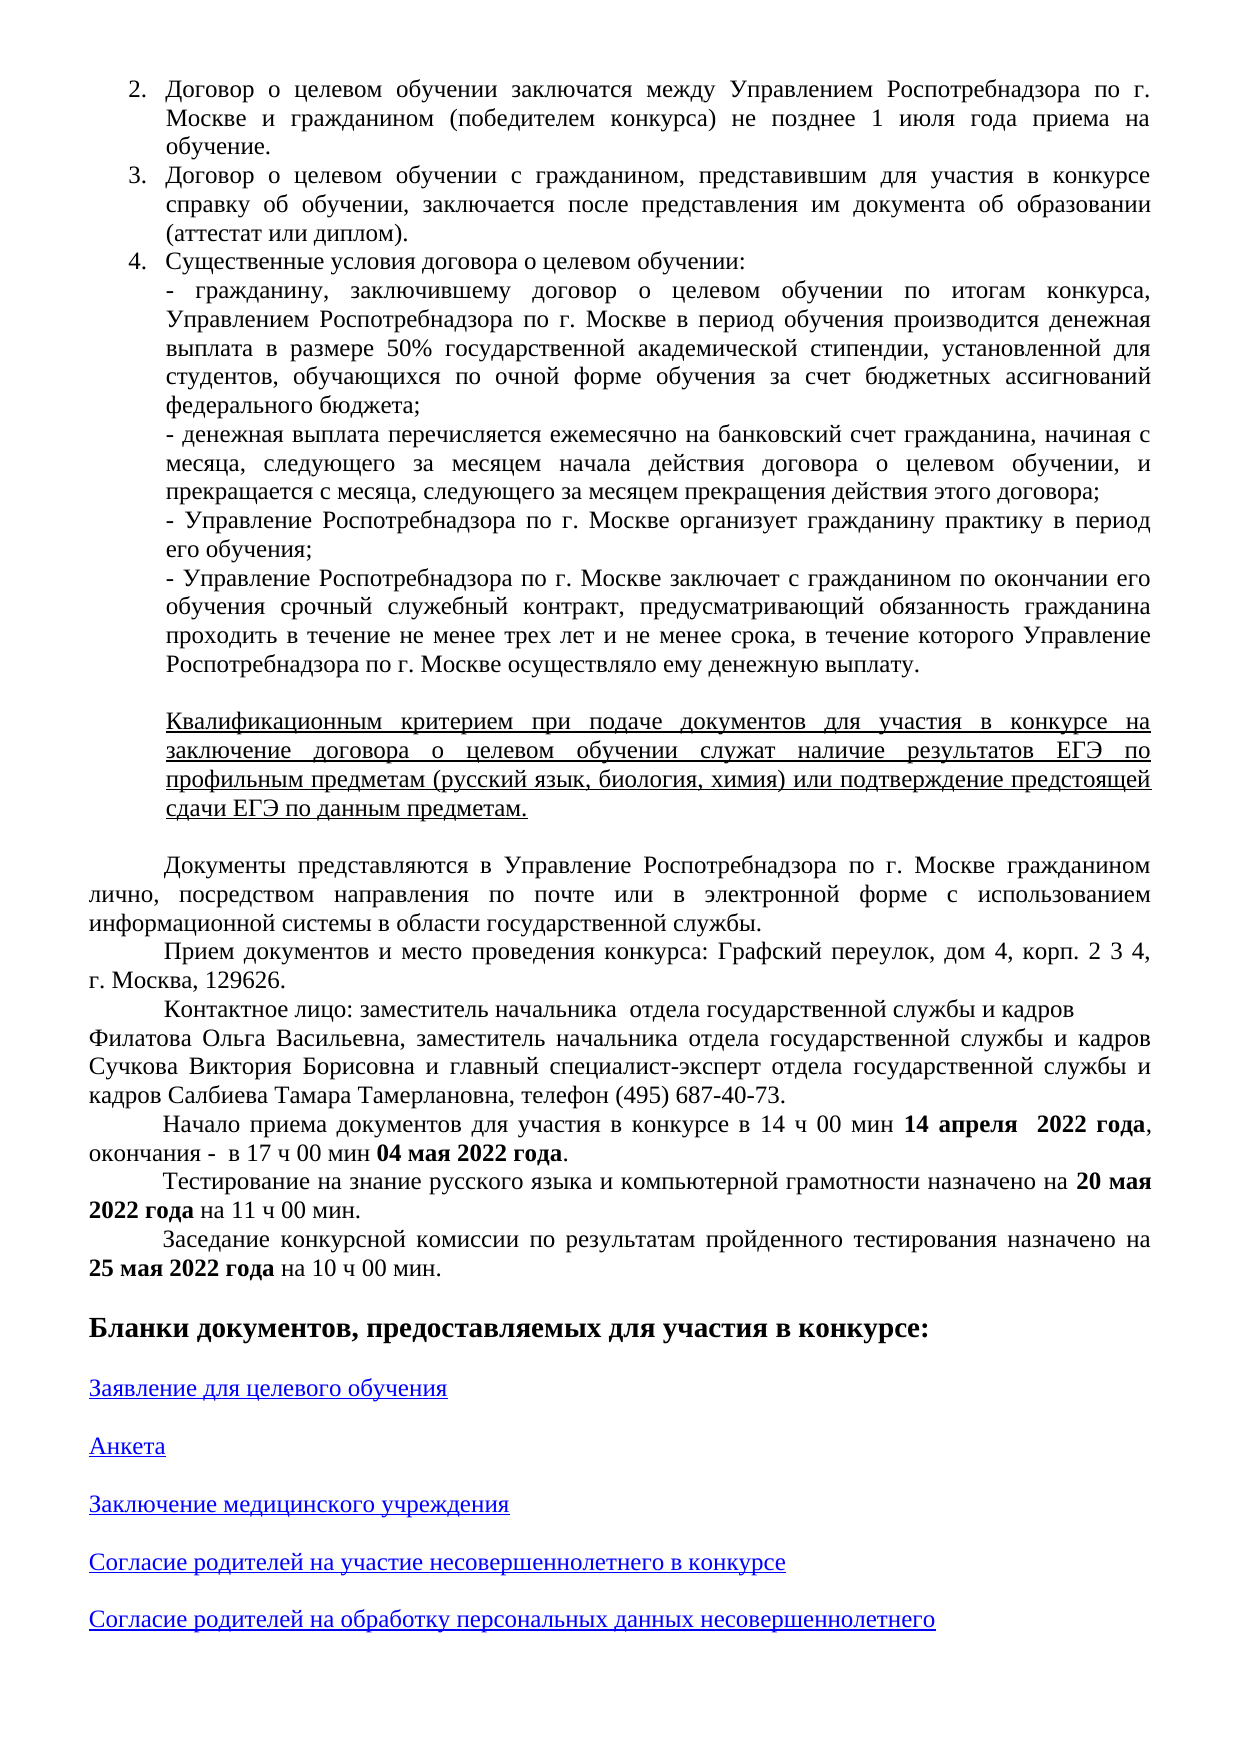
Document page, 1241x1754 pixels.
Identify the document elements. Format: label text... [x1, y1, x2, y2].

text Заключение медицинского учреждения [89, 1489, 1152, 1517]
text Согласие родителей на участие несовершеннолетнего в конкурсе [89, 1547, 1152, 1575]
text Документы представляются в Управление Роспотребнадзора по г. Москве гражданином лично, посредством направления по почте или в электронной форме с использованием информационной системы в области государственной службы. [89, 850, 1152, 936]
text Филатова Ольга Васильевна, заместитель начальника отдела государственной службы и кадров Сучкова Виктория Борисовна и главный специалист-эксперт отдела государственной службы и кадров Салбиева Тамара Тамерлановна, телефон (495) 687-40-73. [89, 1023, 1152, 1109]
text Тестирование на знание русского языка и компьютерной грамотности назначено на 20 мая 2022 года на 11 ч 00 мин. [89, 1166, 1152, 1224]
list Квалификационным критерием при подаче документов для участия в конкурсе на заключение договора о целевом обучении служат наличие результатов ЕГЭ по профильным предметам (русский язык, биология, химия) или подтверждение предстоящей сдачи ЕГЭ по данным предметам. [166, 706, 1152, 789]
text Бланки документов, предоставляемых для участия в конкурсе: [89, 1310, 1152, 1344]
list Договор о целевом обучении заключатся между Управлением Роспотребнадзора по г. Москве и гражданином (победителем конкурса) не позднее 1 июля года приема на обучение. [128, 74, 1152, 160]
text Контактное лицо: заместитель начальника отдела государственной службы и кадров [89, 994, 1152, 1023]
text Согласие родителей на обработку персональных данных несовершеннолетнего [89, 1604, 1152, 1633]
text Заседание конкурсной комиссии по результатам пройденного тестирования назначено на 25 мая 2022 года на 10 ч 00 мин. [89, 1224, 1152, 1281]
list Квалификационным критерием при подаче документов для участия в конкурсе на заключение договора о целевом обучении служат наличие результатов ЕГЭ по профильным предметам (русский язык, биология, химия) или подтверждение предстоящей сдачи ЕГЭ по данным предметам. [166, 790, 1152, 821]
list Существенные условия договора о целевом обучении: [128, 246, 1152, 275]
list - Управление Роспотребнадзора по г. Москве организует гражданину практику в период его обучения; [166, 505, 1152, 563]
text Заявление для целевого обучения [89, 1373, 1152, 1402]
list - Управление Роспотребнадзора по г. Москве заключает с гражданином по окончании его обучения срочный служебный контракт, предусматривающий обязанность гражданина проходить в течение не менее трех лет и не менее срока, в течение которого Управление Роспотребнадзора по г. Москве осуществляло ему денежную выплату. [166, 563, 1152, 678]
list - денежная выплата перечисляется ежемесячно на банковский счет гражданина, начиная с месяца, следующего за месяцем начала действия договора о целевом обучении, и прекращается с месяца, следующего за месяцем прекращения действия этого договора; [166, 419, 1152, 505]
list Договор о целевом обучении с гражданином, представившим для участия в конкурсе справку об обучении, заключается после представления им документа об образовании (аттестат или диплом). [128, 160, 1152, 246]
text Анкета [89, 1431, 1152, 1459]
list - гражданину, заключившему договор о целевом обучении по итогам конкурса, Управлением Роспотребнадзора по г. Москве в период обучения производится денежная выплата в размере 50% государственной академической стипендии, установленной для студентов, обучающихся по очной форме обучения за счет бюджетных ассигнований федерального бюджета; [166, 275, 1152, 419]
text Прием документов и место проведения конкурса: Графский переулок, дом 4, корп. 2 3 4, г. Москва, 129626. [89, 936, 1152, 994]
text Начало приема документов для участия в конкурсе в 14 ч 00 мин 14 апреля 2022 года, окончания - в 17 ч 00 мин 04 мая 2022 года. [89, 1109, 1152, 1166]
